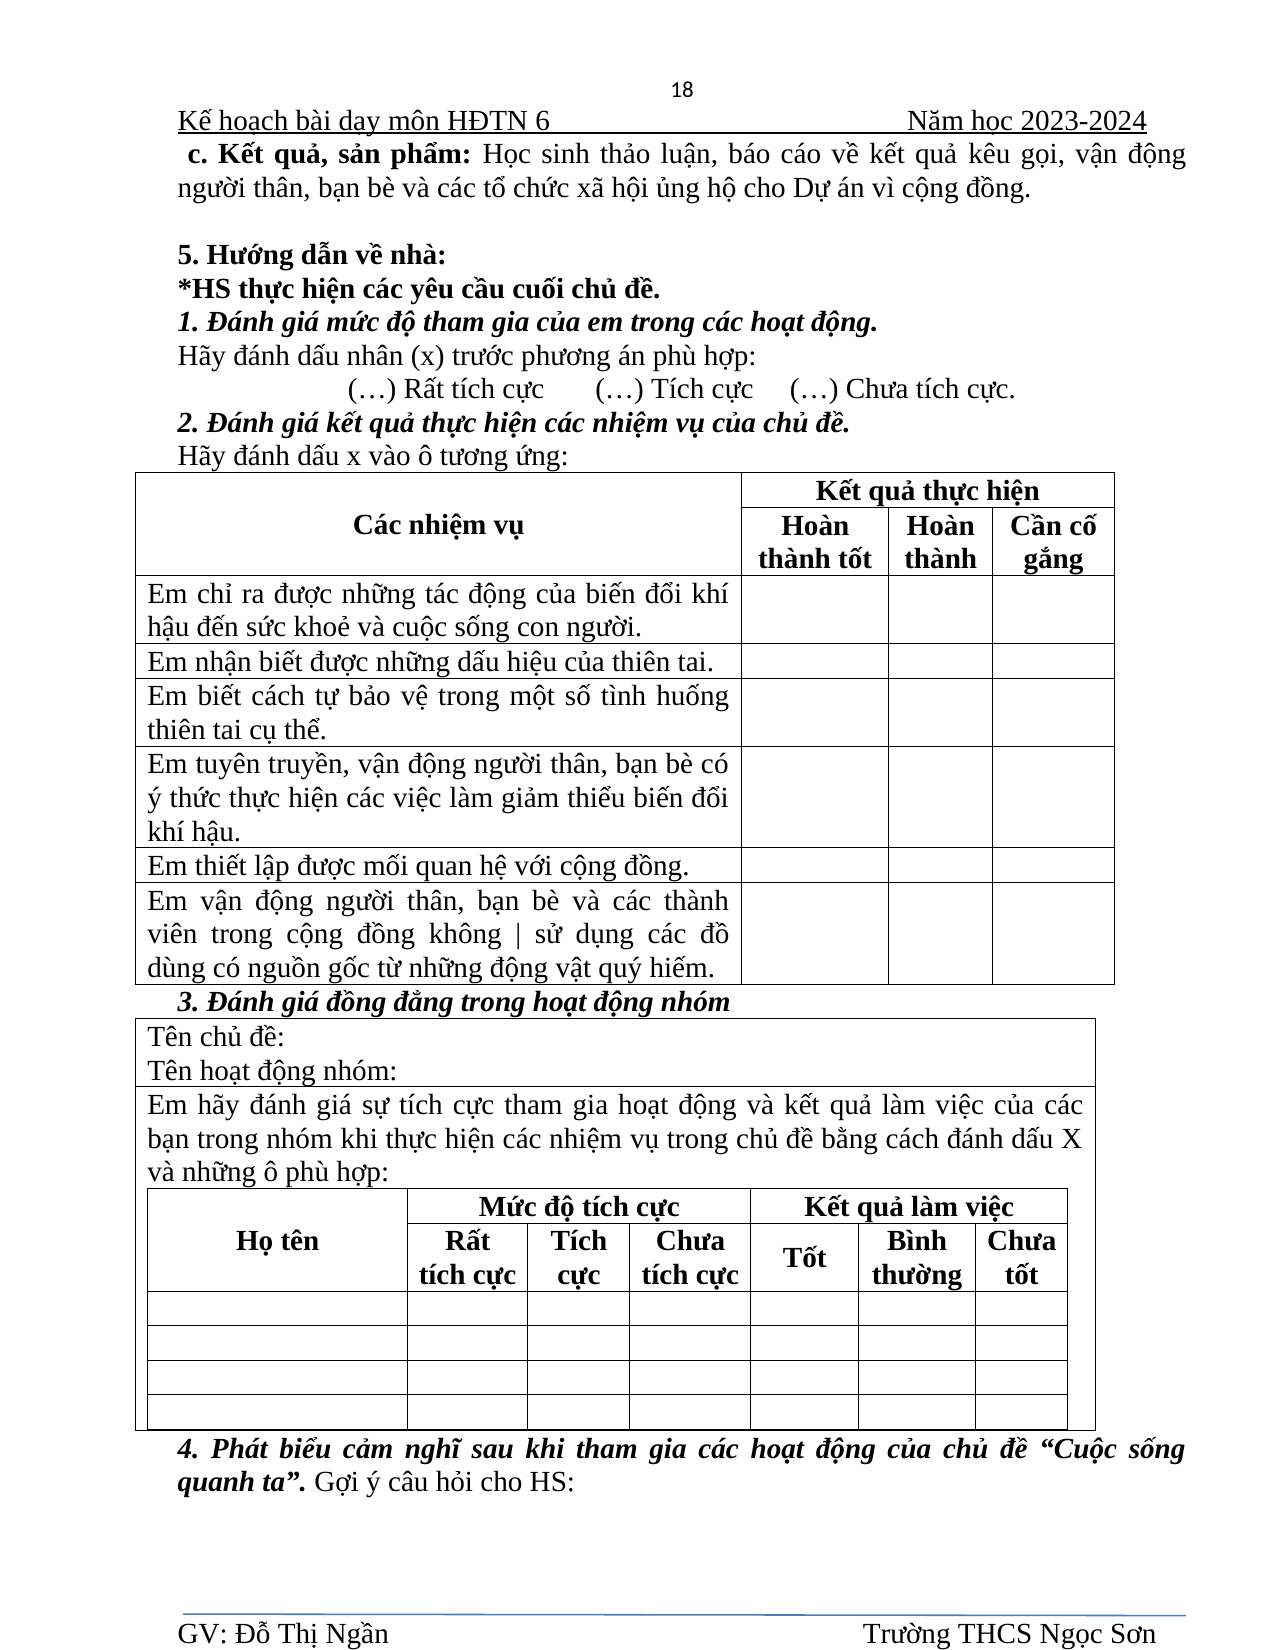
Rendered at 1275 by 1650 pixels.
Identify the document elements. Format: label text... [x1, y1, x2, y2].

table_cell [993, 679, 1114, 746]
text Hãy đánh dấu x vào ô tương ứng: [177, 438, 1186, 472]
table_cell [742, 747, 888, 847]
table_cell Em biết cách tự bảo vệ trong một số tình huống thiên tai cụ thể. [136, 679, 741, 746]
text 5. Hướng dẫn về nhà: [177, 237, 1186, 271]
text *HS thực hiện các yêu cầu cuối chủ đề. [177, 271, 1186, 304]
table_cell [742, 848, 888, 882]
table_cell Em hãy đánh giá sự tích cực tham gia hoạt động và kết quả làm việc của các bạn trong nhóm khi thực hiện các nhiệm vụ trong chủ đề bằng cách đánh dấu X và những ô phù hợp: [136, 1087, 1095, 1430]
text c. Kết quả, sản phẩm: Học sinh thảo luận, báo cáo về kết quả kêu gọi, vận động người thân, bạn bè và các tổ chức xã hội ủng hộ cho Dự án vì cộng đồng. [177, 137, 1186, 204]
table_cell [889, 848, 992, 882]
table_cell [889, 576, 992, 643]
table_cell [993, 644, 1114, 677]
table_cell Hoàn thành tốt [742, 508, 888, 575]
table_cell [742, 644, 888, 677]
table_cell Em nhận biết được những dấu hiệu của thiên tai. [136, 644, 741, 677]
text 3. Đánh giá đồng đẳng trong hoạt động nhóm [177, 984, 1186, 1018]
table_header Kết quả thực hiện [742, 473, 1114, 507]
table_cell [889, 679, 992, 746]
table_cell Em thiết lập được mối quan hệ với cộng đồng. [136, 848, 741, 882]
table_cell [889, 747, 992, 847]
text 4. Phát biểu cảm nghĩ sau khi tham gia các hoạt động của chủ đề “Cuộc sống quanh ta”. Gợi ý câu hỏi cho HS: [177, 1431, 1186, 1498]
table_cell [993, 883, 1114, 983]
table_cell [742, 679, 888, 746]
table_cell [742, 576, 888, 643]
table_cell Cần cố gắng [993, 508, 1114, 575]
table_cell [993, 747, 1114, 847]
table_cell [889, 883, 992, 983]
table_cell [993, 576, 1114, 643]
table_cell [993, 848, 1114, 882]
table_cell Hoàn thành [889, 508, 992, 575]
table_header Các nhiệm vụ [136, 473, 741, 575]
table_cell Em vận động người thân, bạn bè và các thành viên trong cộng đồng không | sử dụng các đồ dùng có nguồn gốc từ những động vật quý hiếm. [136, 883, 741, 983]
text 2. Đánh giá kết quả thực hiện các nhiệm vụ của chủ đề. [177, 405, 1186, 438]
table_cell Em chỉ ra được những tác động của biến đổi khí hậu đến sức khoẻ và cuộc sống con người. [136, 576, 741, 643]
table_header Tên chủ đề: Tên hoạt động nhóm: [136, 1019, 1095, 1086]
table_cell [742, 883, 888, 983]
table_cell Em tuyên truyền, vận động người thân, bạn bè có ý thức thực hiện các việc làm giảm thiểu biến đổi khí hậu. [136, 747, 741, 847]
text (…) Rất tích cực (…) Tích cực (…) Chưa tích cực. [177, 371, 1186, 405]
table_cell [889, 644, 992, 677]
text 1. Đánh giá mức độ tham gia của em trong các hoạt động. [177, 304, 1186, 338]
text Hãy đánh dấu nhân (x) trước phương án phù hợp: [177, 338, 1186, 371]
